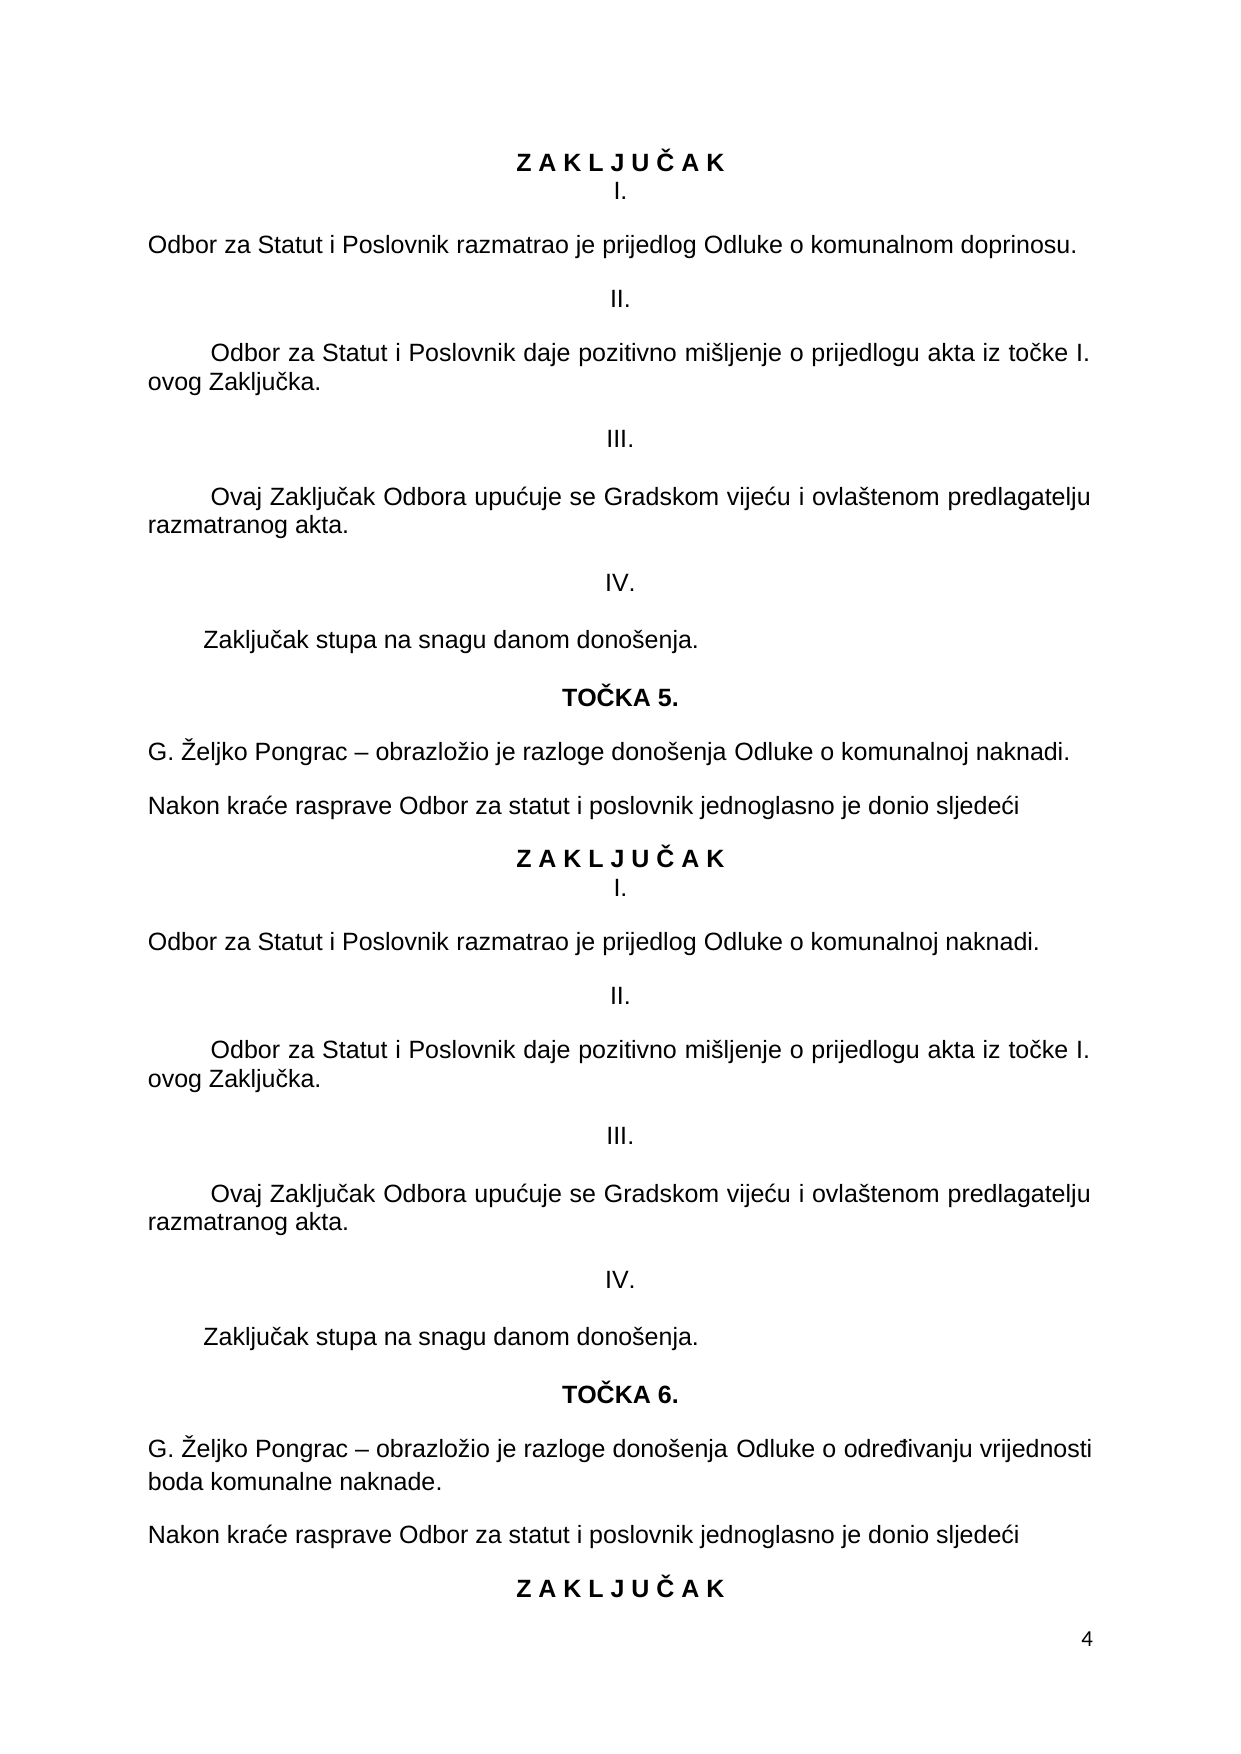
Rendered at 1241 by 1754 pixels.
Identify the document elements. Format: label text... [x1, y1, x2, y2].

text Zaključak stupa na snagu danom donošenja. [148, 1322, 1093, 1351]
text Nakon kraće rasprave Odbor za statut i poslovnik jednoglasno je donio sljedeći [148, 791, 1093, 819]
text III. [148, 1121, 1093, 1150]
text Nakon kraće rasprave Odbor za statut i poslovnik jednoglasno je donio sljedeći [148, 1521, 1093, 1549]
text G. Željko Pongrac – obrazložio je razloge donošenja Odluke o određivanju vrijednosti boda komunalne naknade. [148, 1434, 1093, 1495]
text I. [148, 176, 1093, 205]
text II. [148, 284, 1093, 313]
text TOČKA 5. [148, 683, 1093, 712]
text Zaključak stupa na snagu danom donošenja. [148, 625, 1093, 654]
text Odbor za Statut i Poslovnik razmatrao je prijedlog Odluke o komunalnoj naknadi. [148, 927, 1093, 956]
text IV. [148, 568, 1093, 597]
text IV. [148, 1265, 1093, 1293]
text I. [148, 873, 1093, 902]
text II. [148, 981, 1093, 1010]
text Odbor za Statut i Poslovnik daje pozitivno mišljenje o prijedlogu akta iz točke I. ovog Zaključka. [148, 1035, 1093, 1092]
text G. Željko Pongrac – obrazložio je razloge donošenja Odluke o komunalnoj naknadi. [148, 737, 1093, 766]
text Z A K L J U Č A K [148, 148, 1093, 176]
text Ovaj Zaključak Odbora upućuje se Gradskom vijeću i ovlaštenom predlagatelju razmatranog akta. [148, 1178, 1093, 1236]
text Odbor za Statut i Poslovnik razmatrao je prijedlog Odluke o komunalnom doprinosu. [148, 230, 1093, 259]
text Ovaj Zaključak Odbora upućuje se Gradskom vijeću i ovlaštenom predlagatelju razmatranog akta. [148, 482, 1093, 539]
text Z A K L J U Č A K [148, 844, 1093, 873]
text Z A K L J U Č A K [148, 1574, 1093, 1603]
text III. [148, 424, 1093, 453]
text Odbor za Statut i Poslovnik daje pozitivno mišljenje o prijedlogu akta iz točke I. ovog Zaključka. [148, 338, 1093, 395]
text TOČKA 6. [148, 1380, 1093, 1408]
